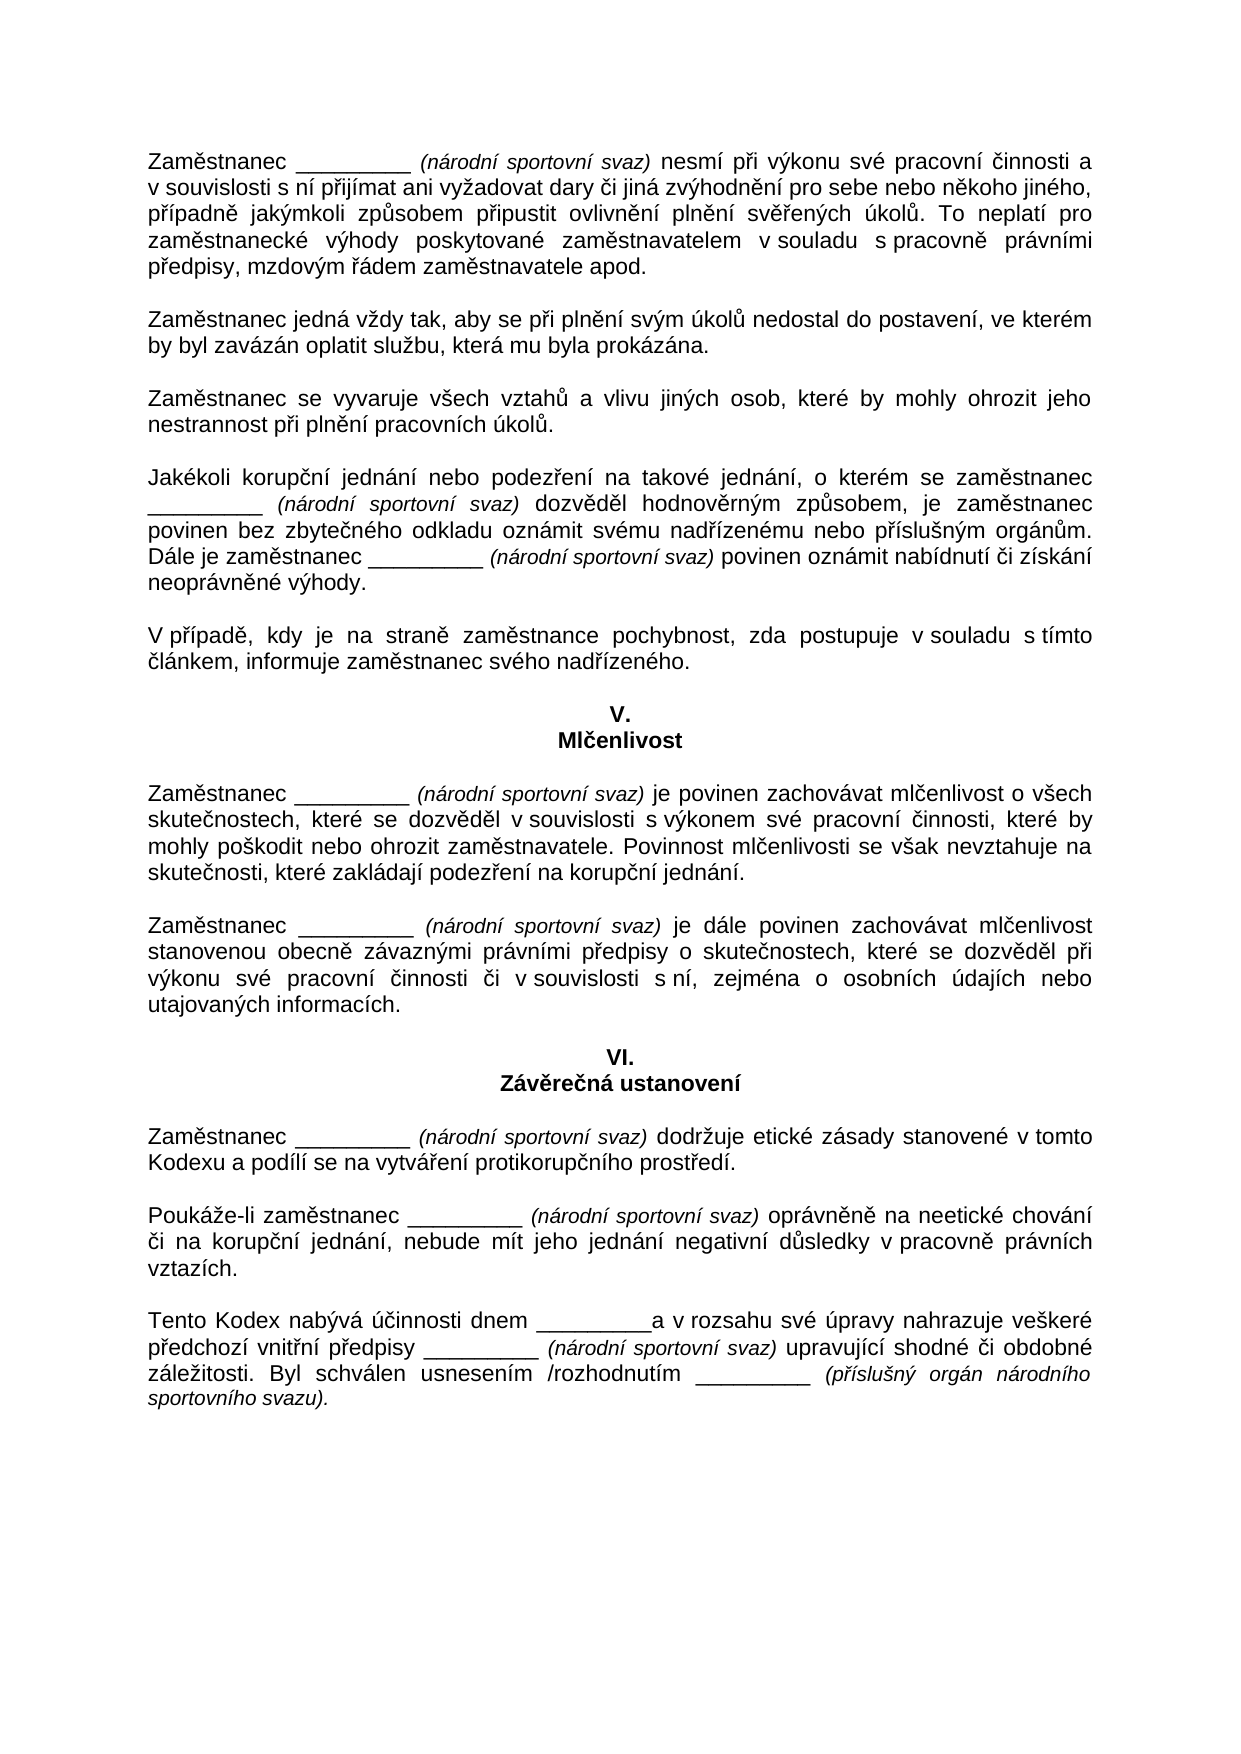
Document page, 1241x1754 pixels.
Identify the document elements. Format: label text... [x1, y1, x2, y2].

text Zaměstnanec _________ (národní sportovní svaz) dodržuje etické zásady stanovené v tomto Kodexu a podílí se na vytváření protikorupčního prostředí. [148, 1123, 1093, 1175]
text Poukáže-li zaměstnanec _________ (národní sportovní svaz) oprávněně na neetické chování či na korupční jednání, nebude mít jeho jednání negativní důsledky v pracovně právních vztazích. [148, 1202, 1093, 1281]
text Tento Kodex nabývá účinnosti dnem _________a v rozsahu své úpravy nahrazuje veškeré předchozí vnitřní předpisy _________ (národní sportovní svaz) upravující shodné či obdobné záležitosti. Byl schválen usnesením /rozhodnutím _________ (příslušný orgán národního sportovního svazu). [148, 1307, 1093, 1410]
text V případě, kdy je na straně zaměstnance pochybnost, zda postupuje v souladu s tímto článkem, informuje zaměstnanec svého nadřízeného. [148, 622, 1093, 675]
text Jakékoli korupční jednání nebo podezření na takové jednání, o kterém se zaměstnanec _________ (národní sportovní svaz) dozvěděl hodnověrným způsobem, je zaměstnanec povinen bez zbytečného odkladu oznámit svému nadřízenému nebo příslušným orgánům. Dále je zaměstnanec _________ (národní sportovní svaz) povinen oznámit nabídnutí či získání neoprávněné výhody. [148, 464, 1093, 596]
text Zaměstnanec _________ (národní sportovní svaz) nesmí při výkonu své pracovní činnosti a v souvislosti s ní přijímat ani vyžadovat dary či jiná zvýhodnění pro sebe nebo někoho jiného, případně jakýmkoli způsobem připustit ovlivnění plnění svěřených úkolů. To neplatí pro zaměstnanecké výhody poskytované zaměstnavatelem v souladu s pracovně právními předpisy, mzdovým řádem zaměstnavatele apod. [148, 148, 1093, 279]
text Zaměstnanec _________ (národní sportovní svaz) je povinen zachovávat mlčenlivost o všech skutečnostech, které se dozvěděl v souvislosti s výkonem své pracovní činnosti, které by mohly poškodit nebo ohrozit zaměstnavatele. Povinnost mlčenlivosti se však nevztahuje na skutečnosti, které zakládají podezření na korupční jednání. [148, 780, 1093, 886]
text Závěrečná ustanovení [148, 1070, 1093, 1096]
text Zaměstnanec se vyvaruje všech vztahů a vlivu jiných osob, které by mohly ohrozit jeho nestrannost při plnění pracovních úkolů. [148, 385, 1093, 437]
text Mlčenlivost [148, 727, 1093, 754]
text V. [148, 701, 1093, 727]
text Zaměstnanec jedná vždy tak, aby se při plnění svým úkolů nedostal do postavení, ve kterém by byl zavázán oplatit službu, která mu byla prokázána. [148, 306, 1093, 358]
text Zaměstnanec _________ (národní sportovní svaz) je dále povinen zachovávat mlčenlivost stanovenou obecně závaznými právními předpisy o skutečnostech, které se dozvěděl při výkonu své pracovní činnosti či v souvislosti s ní, zejména o osobních údajích nebo utajovaných informacích. [148, 912, 1093, 1017]
text VI. [148, 1044, 1093, 1070]
